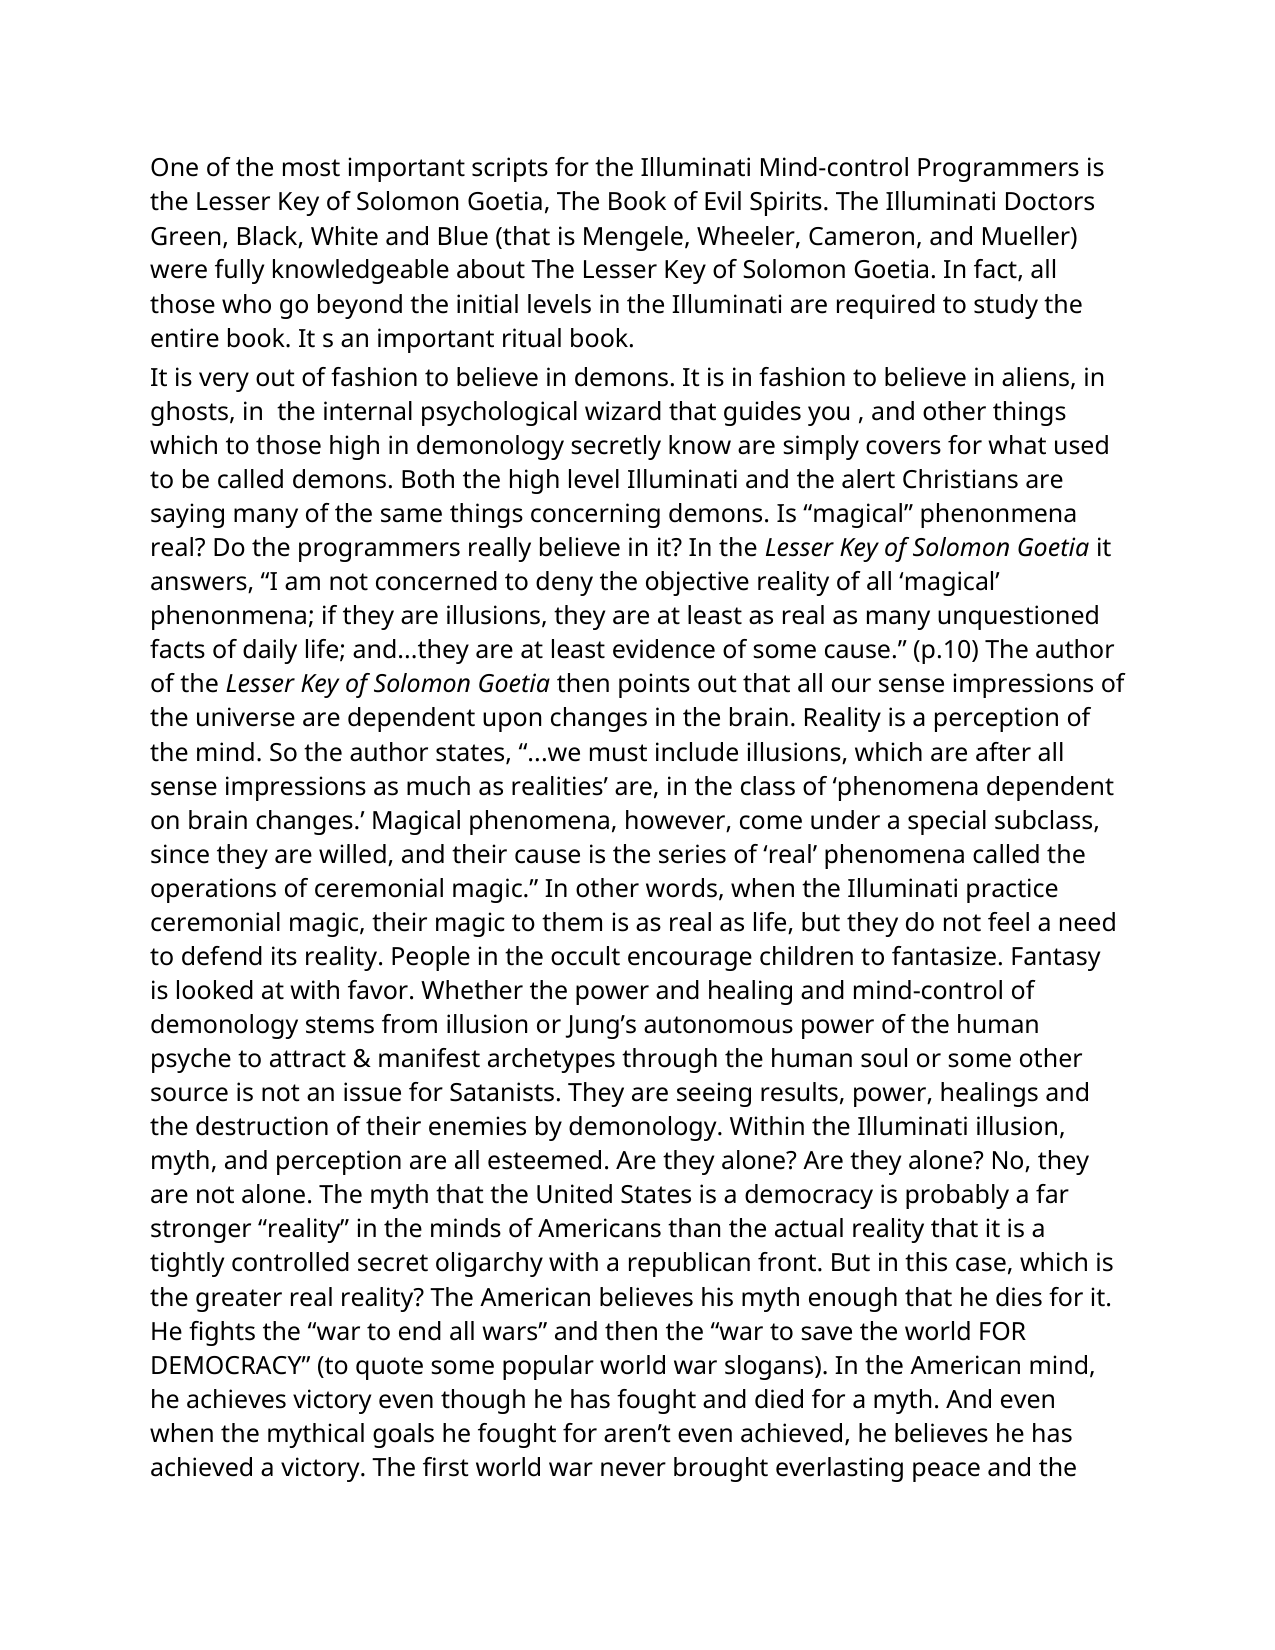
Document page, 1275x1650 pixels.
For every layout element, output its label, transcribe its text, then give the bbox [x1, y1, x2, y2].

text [150, 359, 1125, 1483]
text One of the most important scripts for the Illuminati Mind-control Programmers is the Lesser Key of Solomon Goetia, The Book of Evil Spirits. The Illuminati Doctors Green, Black, White and Blue (that is Mengele, Wheeler, Cameron, and Mueller) were fully knowledgeable about The Lesser Key of Solomon Goetia. In fact, all those who go beyond the initial levels in the Illuminati are required to study the entire book. It s an important ritual book. [150, 150, 1125, 354]
